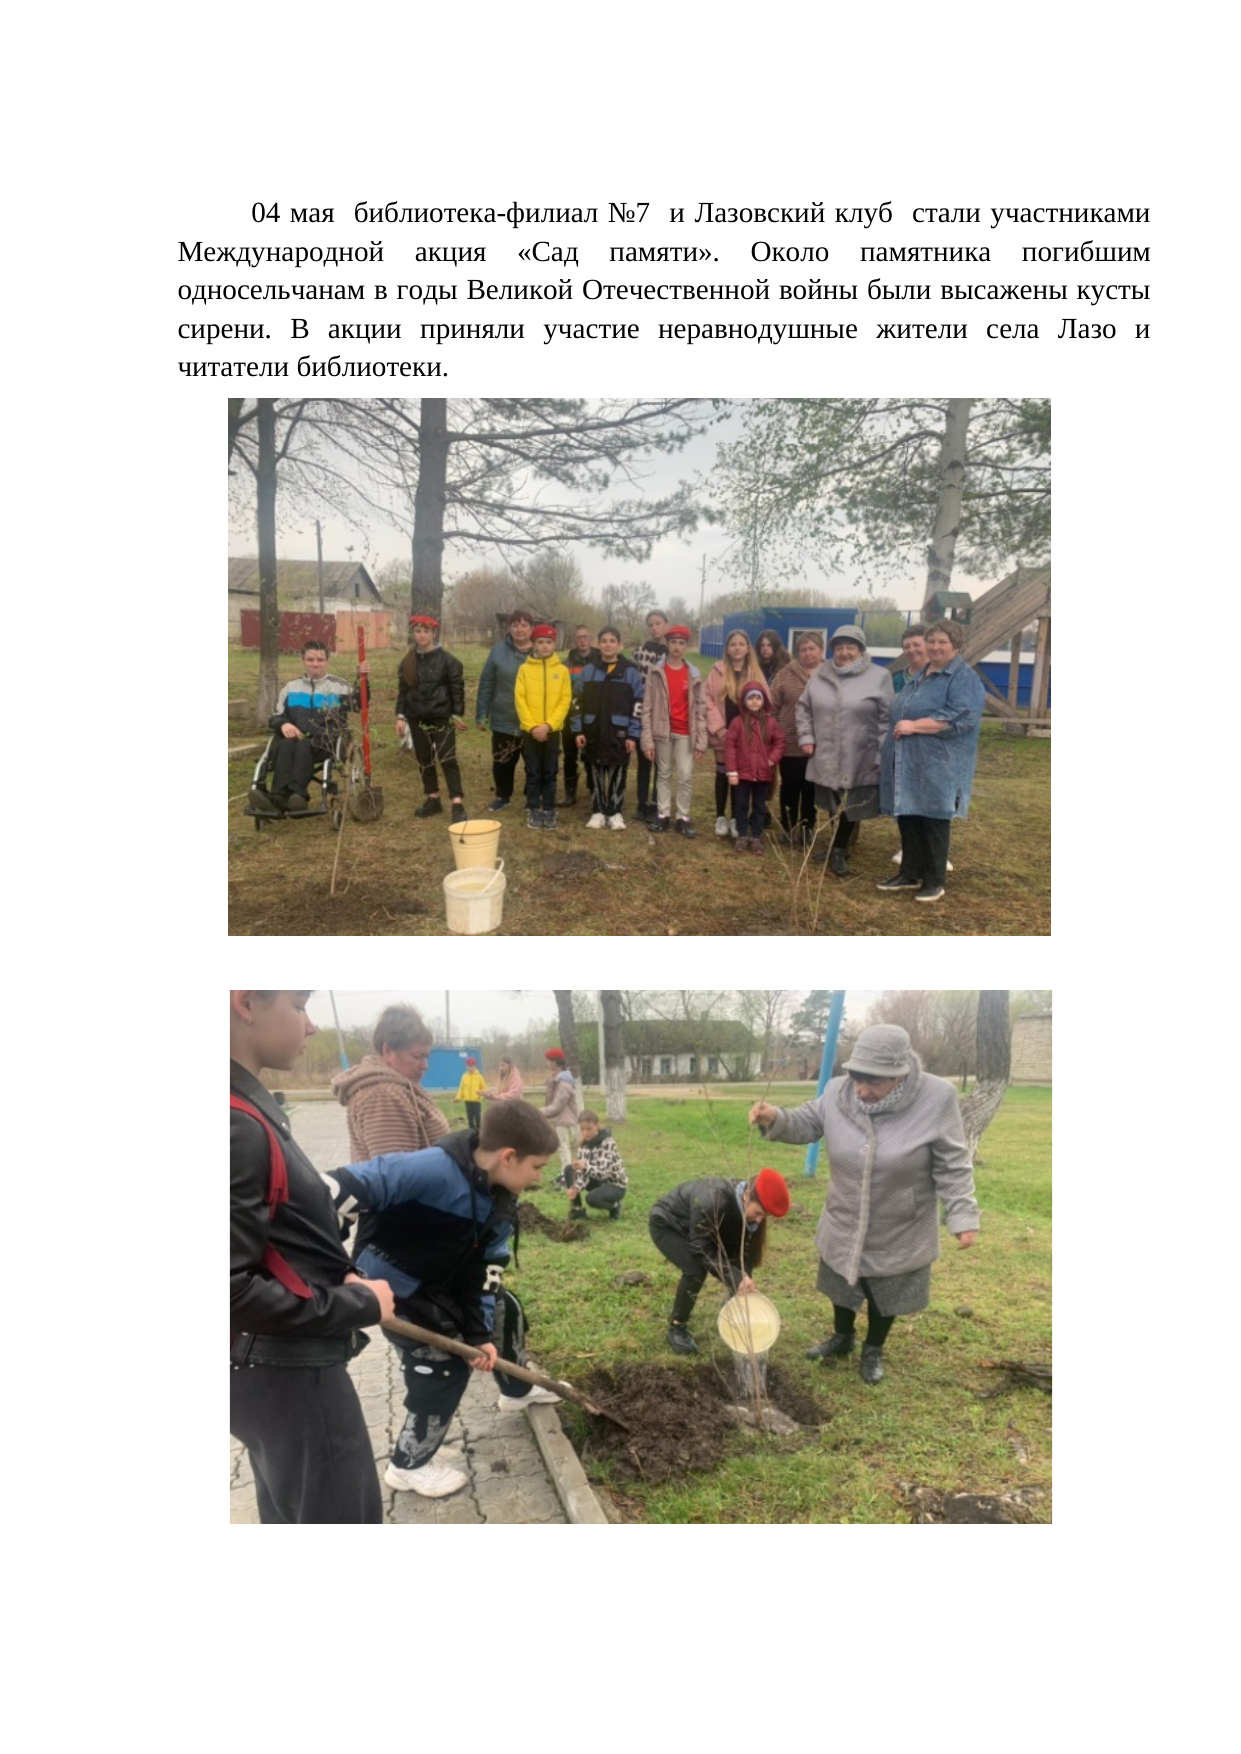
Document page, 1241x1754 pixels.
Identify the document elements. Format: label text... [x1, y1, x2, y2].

picture [229, 990, 1053, 1524]
text 04 мая библиотека-филиал №7 и Лазовский клуб стали участниками Международной акция «Сад памяти». Около памятника погибшим односельчанам в годы Великой Отечественной войны были высажены кусты сирени. В акции приняли участие неравнодушные жители села Лазо и читатели библиотеки. [177, 195, 1152, 383]
picture [228, 398, 1051, 936]
